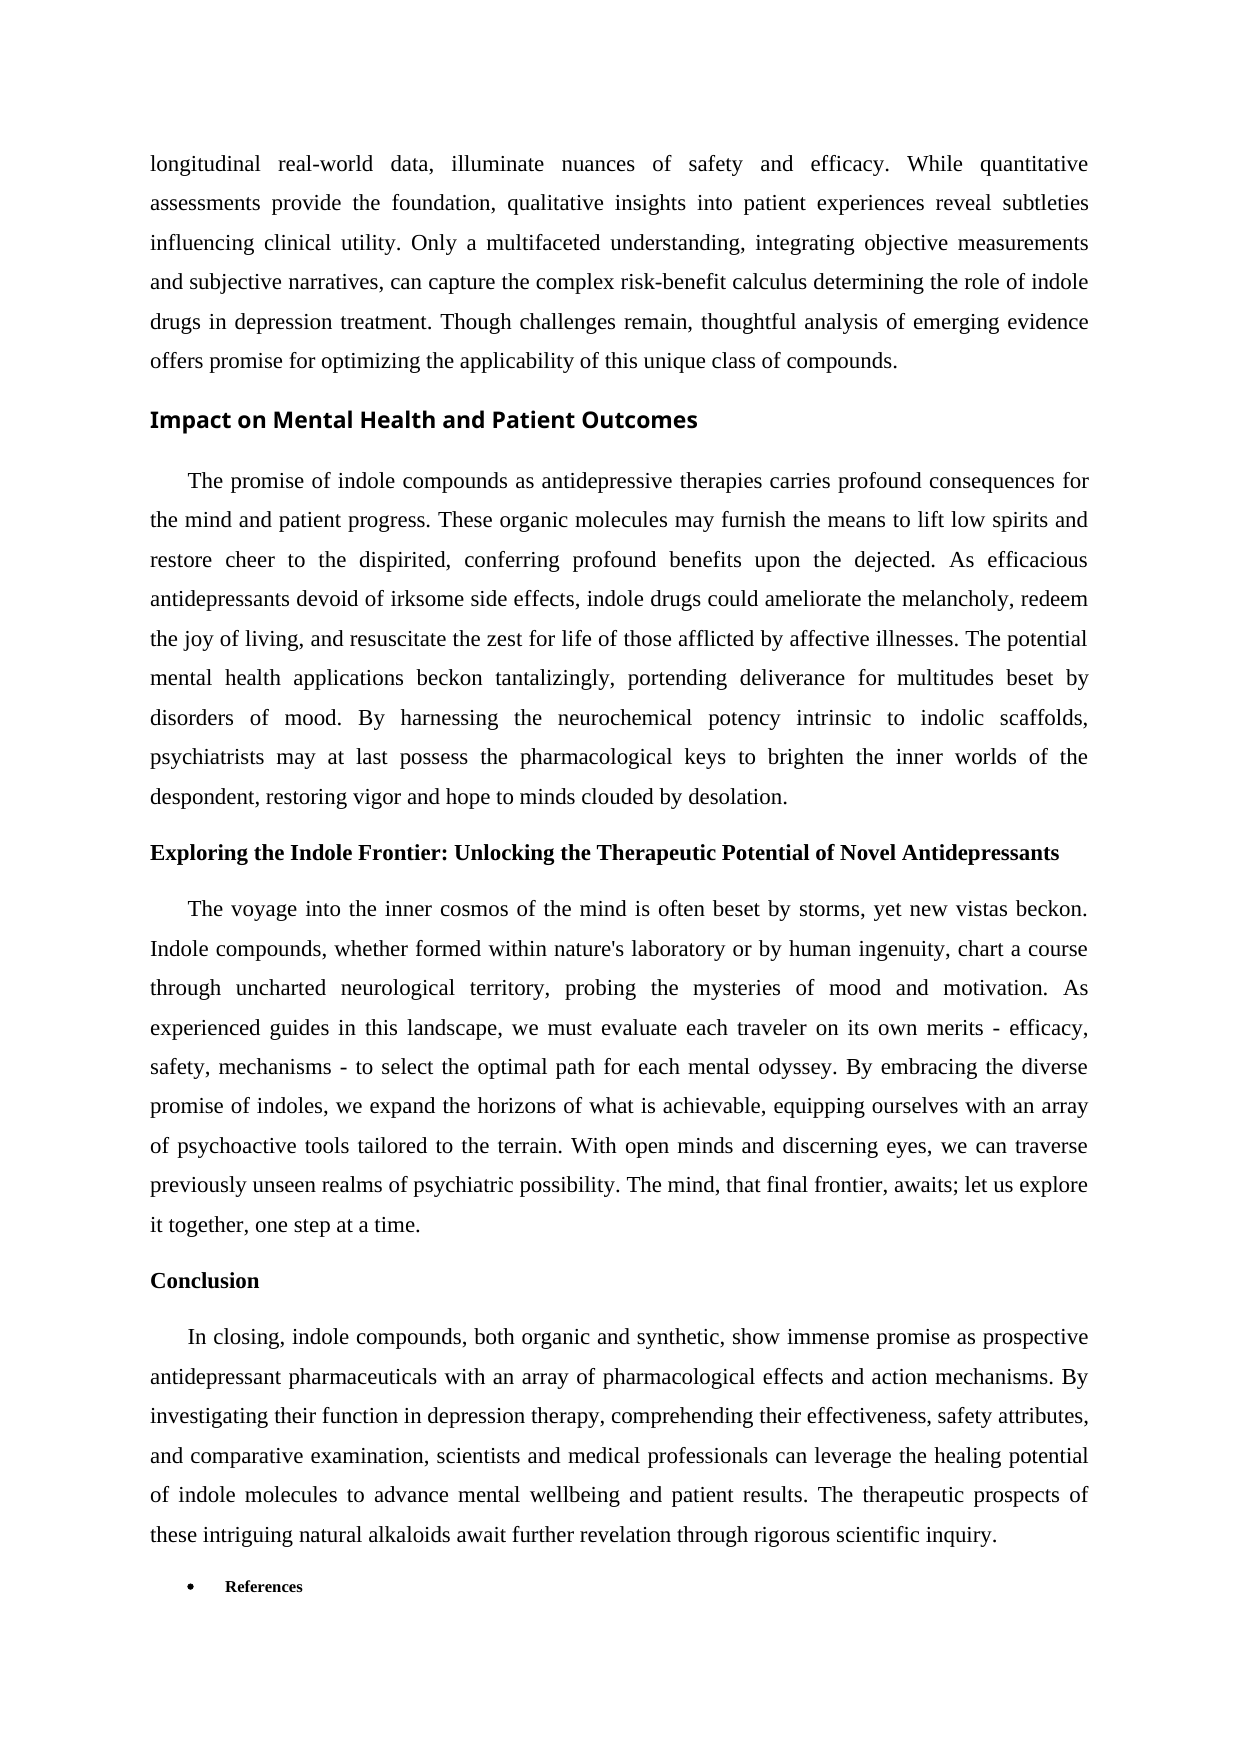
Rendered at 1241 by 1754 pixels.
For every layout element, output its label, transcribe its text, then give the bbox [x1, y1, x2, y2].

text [150, 150, 1090, 374]
text The voyage into the inner cosmos of the mind is often beset by storms, yet new vistas beckon. Indole compounds, whether formed within nature's laboratory or by human ingenuity, chart a course through uncharted neurological territory, probing the mysteries of mood and motivation. As experienced guides in this landscape, we must evaluate each traveler on its own merits - efficacy, safety, mechanisms - to select the optimal path for each mental odyssey. By embracing the diverse promise of indoles, we expand the horizons of what is achievable, equipping ourselves with an array of psychoactive tools tailored to the terrain. With open minds and discerning eyes, we can traverse previously unseen realms of psychiatric possibility. The mind, that final frontier, awaits; let us explore it together, one step at a time. [150, 895, 1090, 1237]
text Impact on Mental Health and Patient Outcomes [150, 403, 1090, 435]
text The promise of indole compounds as antidepressive therapies carries profound consequences for the mind and patient progress. These organic molecules may furnish the means to lift low spirits and restore cheer to the dispirited, conferring profound benefits upon the dejected. As efficacious antidepressants devoid of irksome side effects, indole drugs could ameliorate the melancholy, redeem the joy of living, and resuscitate the zest for life of those afflicted by affective illnesses. The potential mental health applications beckon tantalizingly, portending deliverance for multitudes beset by disorders of mood. By harnessing the neurochemical potency intrinsic to indolic scaffolds, psychiatrists may at last possess the pharmacological keys to brighten the inner worlds of the despondent, restoring vigor and hope to minds clouded by desolation. [150, 467, 1090, 809]
text Exploring the Indole Frontier: Unlocking the Therapeutic Potential of Novel Antidepressants [150, 839, 1090, 865]
text In closing, indole compounds, both organic and synthetic, show immense promise as prospective antidepressant pharmaceuticals with an array of pharmacological effects and action mechanisms. By investigating their function in depression therapy, comprehending their effectiveness, safety attributes, and comparative examination, scientists and medical professionals can leverage the healing potential of indole molecules to advance mental wellbeing and patient results. The therapeutic prospects of these intriguing natural alkaloids await further revelation through rigorous scientific inquiry. [150, 1323, 1090, 1547]
list References [187, 1577, 1090, 1596]
text Conclusion [150, 1267, 1090, 1293]
